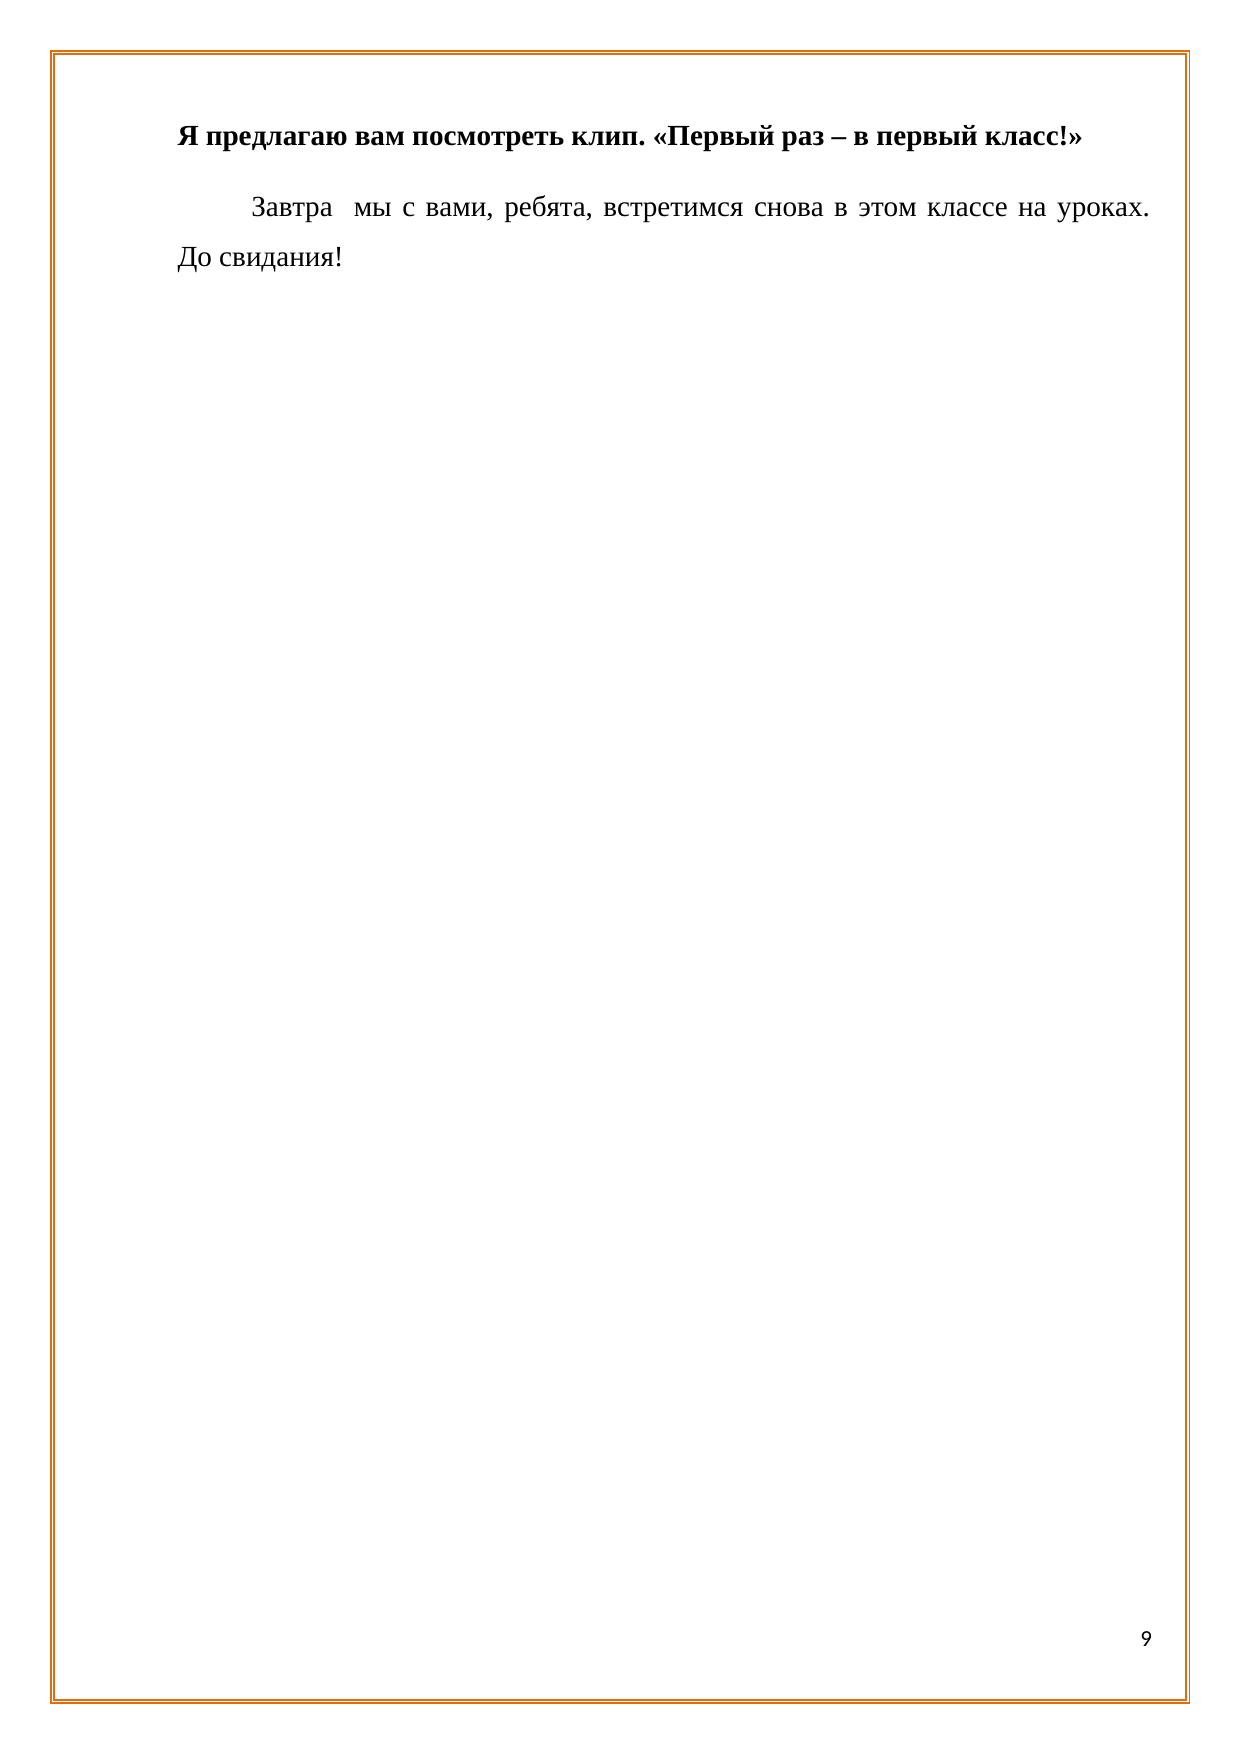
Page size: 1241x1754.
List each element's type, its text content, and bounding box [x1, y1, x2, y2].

text Я предлагаю вам посмотреть клип. «Первый раз – в первый класс!» [177, 118, 1152, 152]
text Завтра мы с вами, ребята, встретимся снова в этом классе на уроках. До свидания! [177, 189, 1152, 273]
